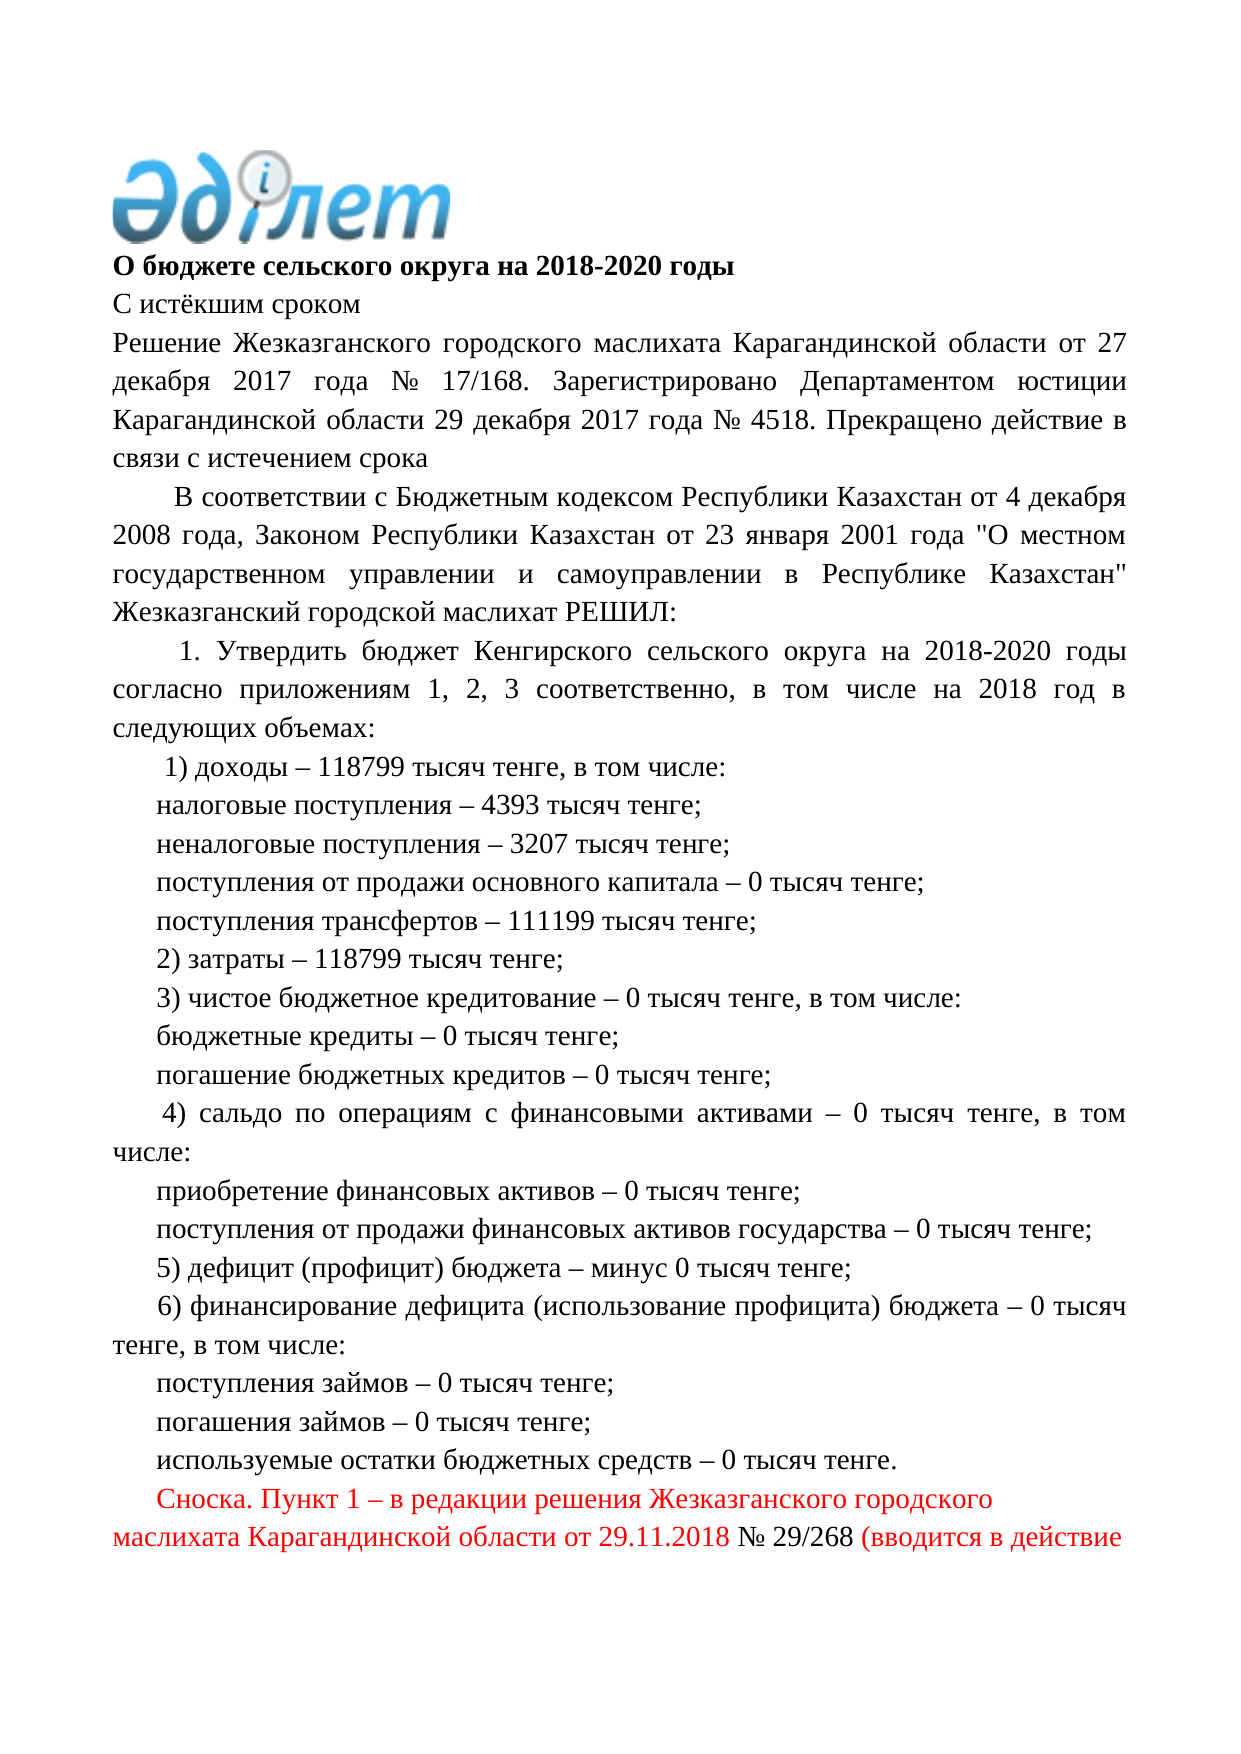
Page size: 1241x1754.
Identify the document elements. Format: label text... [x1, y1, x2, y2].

picture [112, 150, 451, 244]
text 1. Утвердить бюджет Кенгирского сельского округа на 2018-2020 годы согласно приложениям 1, 2, 3 соответственно, в том числе на 2018 год в следующих объемах: [112, 633, 1128, 744]
text поступления от продажи основного капитала – 0 тысяч тенге; [112, 864, 1128, 898]
text 6) финансирование дефицита (использование профицита) бюджета – 0 тысяч тенге, в том числе: [112, 1288, 1128, 1360]
text погашение бюджетных кредитов – 0 тысяч тенге; [112, 1057, 1128, 1091]
text поступления трансфертов – 111199 тысяч тенге; [112, 903, 1128, 936]
text В соответствии с Бюджетным кодексом Республики Казахстан от 4 декабря 2008 года, Законом Республики Казахстан от 23 января 2001 года "О местном государственном управлении и самоуправлении в Республике Казахстан" Жезказганский городской маслихат РЕШИЛ: [112, 479, 1128, 628]
text Решение Жезказганского городского маслихата Карагандинской области от 27 декабря 2017 года № 17/168. Зарегистрировано Департаментом юстиции Карагандинской области 29 декабря 2017 года № 4518. Прекращено действие в связи с истечением срока [112, 325, 1128, 474]
text погашения займов – 0 тысяч тенге; [112, 1404, 1128, 1437]
text 2) затраты – 118799 тысяч тенге; [112, 941, 1128, 975]
text неналоговые поступления – 3207 тысяч тенге; [112, 826, 1128, 859]
text приобретение финансовых активов – 0 тысяч тенге; [112, 1173, 1128, 1206]
text 1) доходы – 118799 тысяч тенге, в том числе: [112, 749, 1128, 782]
text 3) чистое бюджетное кредитование – 0 тысяч тенге, в том числе: [112, 980, 1128, 1013]
text используемые остатки бюджетных средств – 0 тысяч тенге. [112, 1442, 1128, 1476]
text 4) сальдо по операциям с финансовыми активами – 0 тысяч тенге, в том числе: [112, 1096, 1128, 1168]
text 5) дефицит (профицит) бюджета – минус 0 тысяч тенге; [112, 1250, 1128, 1283]
text налоговые поступления – 4393 тысяч тенге; [112, 787, 1128, 821]
text С истёкшим сроком [112, 286, 1128, 320]
text поступления от продажи финансовых активов государства – 0 тысяч тенге; [112, 1211, 1128, 1245]
text О бюджете сельского округа на 2018-2020 годы [112, 248, 1128, 281]
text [112, 1481, 1128, 1553]
text бюджетные кредиты – 0 тысяч тенге; [112, 1018, 1128, 1052]
text поступления займов – 0 тысяч тенге; [112, 1365, 1128, 1399]
